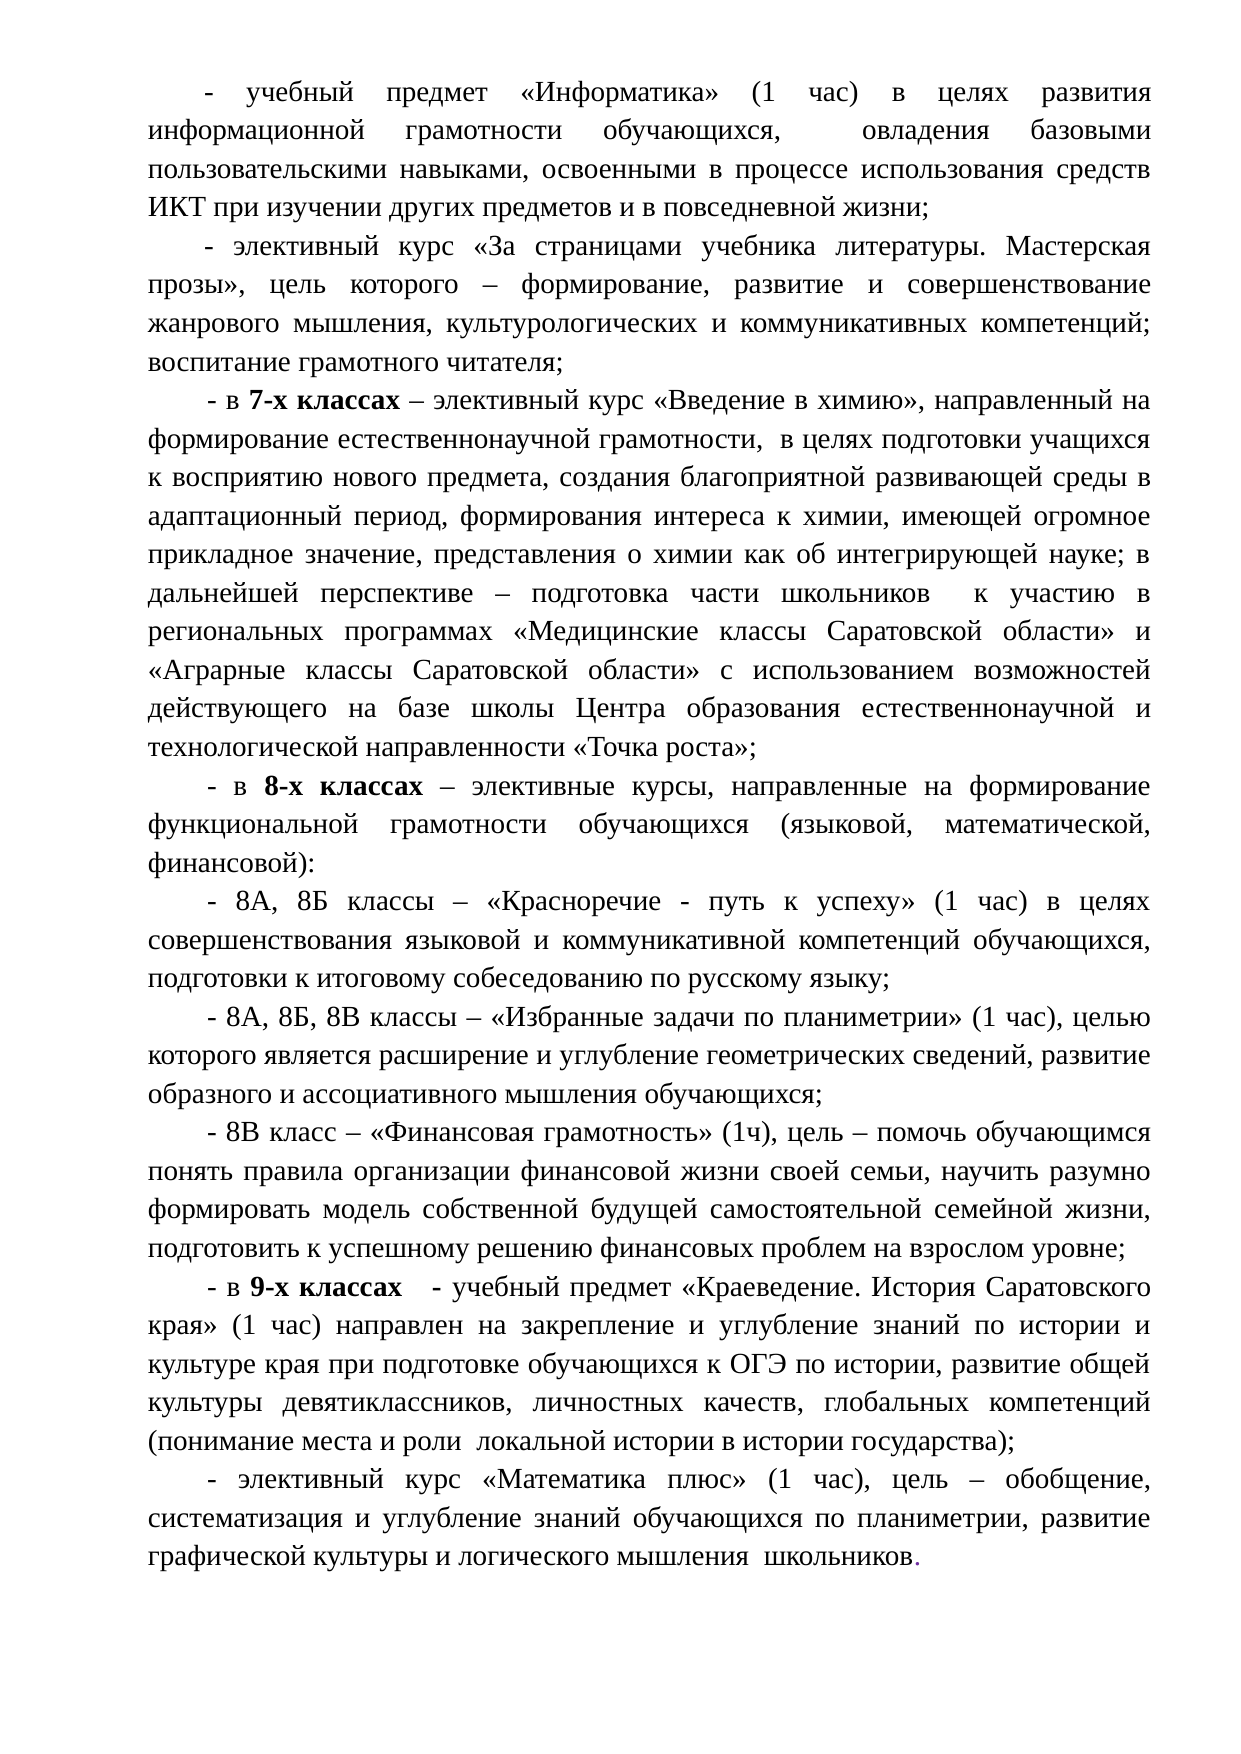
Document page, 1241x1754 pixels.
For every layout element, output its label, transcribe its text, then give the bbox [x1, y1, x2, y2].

text - в 9-х классах - учебный предмет «Краеведение. История Саратовского края» (1 час) направлен на закрепление и углубление знаний по истории и культуре края при подготовке обучающихся к ОГЭ по истории, развитие общей культуры девятиклассников, личностных качеств, глобальных компетенций (понимание места и роли локальной истории в истории государства); [148, 1269, 1152, 1456]
text - в 7-х классах – элективный курс «Введение в химию», направленный на формирование естественнонаучной грамотности, в целях подготовки учащихся к восприятию нового предмета, создания благоприятной развивающей среды в адаптационный период, формирования интереса к химии, имеющей огромное прикладное значение, представления о химии как об интегрирующей науке; в дальнейшей перспективе – подготовка части школьников к участию в региональных программах «Медицинские классы Саратовской области» и «Аграрные классы Саратовской области» с использованием возможностей действующего на базе школы Центра образования естественнонаучной и технологической направленности «Точка роста»; [148, 382, 1152, 763]
text - учебный предмет «Информатика» (1 час) в целях развития информационной грамотности обучающихся, овладения базовыми пользовательскими навыками, освоенными в процессе использования средств ИКТ при изучении других предметов и в повседневной жизни; [148, 74, 1152, 223]
text - элективный курс «Математика плюс» (1 час), цель – обобщение, систематизация и углубление знаний обучающихся по планиметрии, развитие графической культуры и логического мышления школьников. [148, 1461, 1152, 1572]
text - 8А, 8Б классы – «Красноречие - путь к успеху» (1 час) в целях совершенствования языковой и коммуникативной компетенций обучающихся, подготовки к итоговому собеседованию по русскому языку; [148, 883, 1152, 994]
text - 8В класс – «Финансовая грамотность» (1ч), цель – помочь обучающимся понять правила организации финансовой жизни своей семьи, научить разумно формировать модель собственной будущей самостоятельной семейной жизни, подготовить к успешному решению финансовых проблем на взрослом уровне; [148, 1114, 1152, 1264]
text - в 8-х классах – элективные курсы, направленные на формирование функциональной грамотности обучающихся (языковой, математической, финансовой): [148, 768, 1152, 878]
text - 8А, 8Б, 8В классы – «Избранные задачи по планиметрии» (1 час), целью которого является расширение и углубление геометрических сведений, развитие образного и ассоциативного мышления обучающихся; [148, 999, 1152, 1109]
text - элективный курс «За страницами учебника литературы. Мастерская прозы», цель которого – формирование, развитие и совершенствование жанрового мышления, культурологических и коммуникативных компетенций; воспитание грамотного читателя; [148, 228, 1152, 377]
